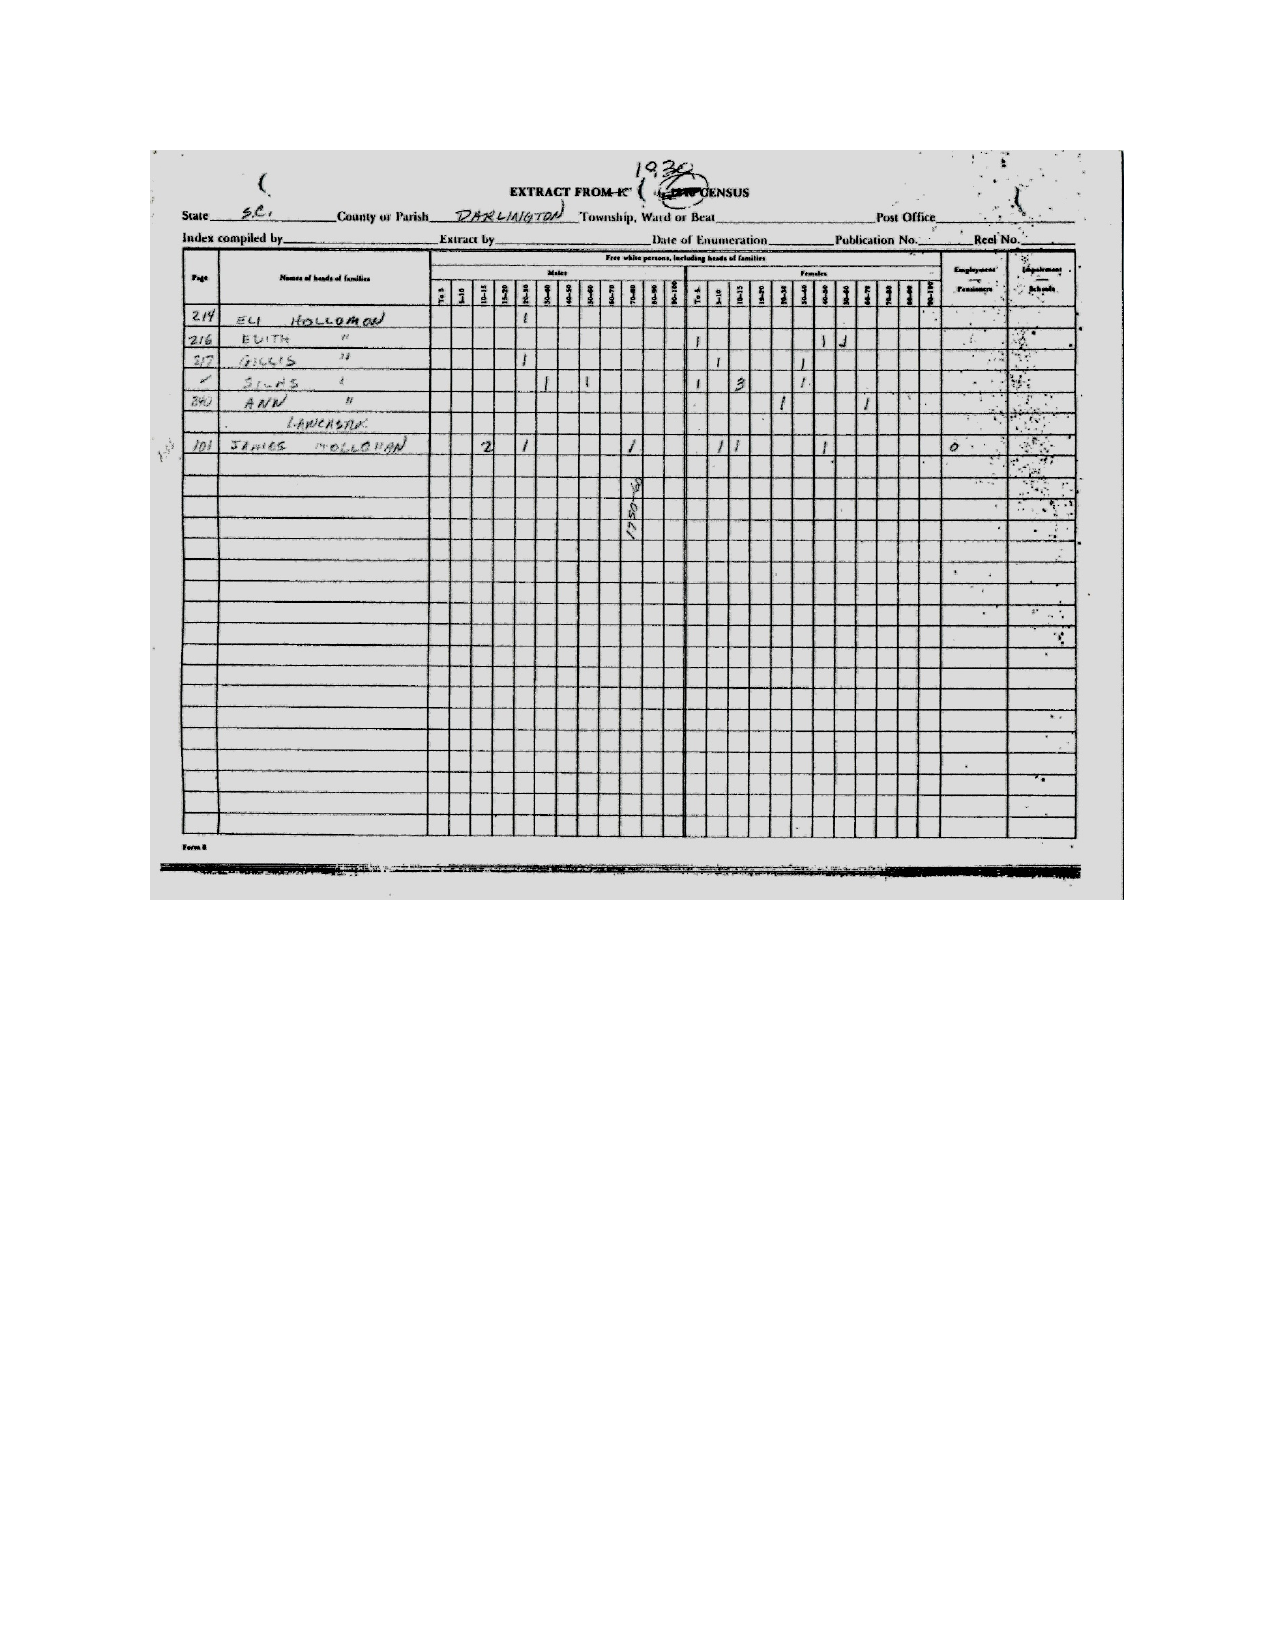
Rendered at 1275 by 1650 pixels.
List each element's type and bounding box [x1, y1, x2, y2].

picture [150, 150, 1124, 900]
